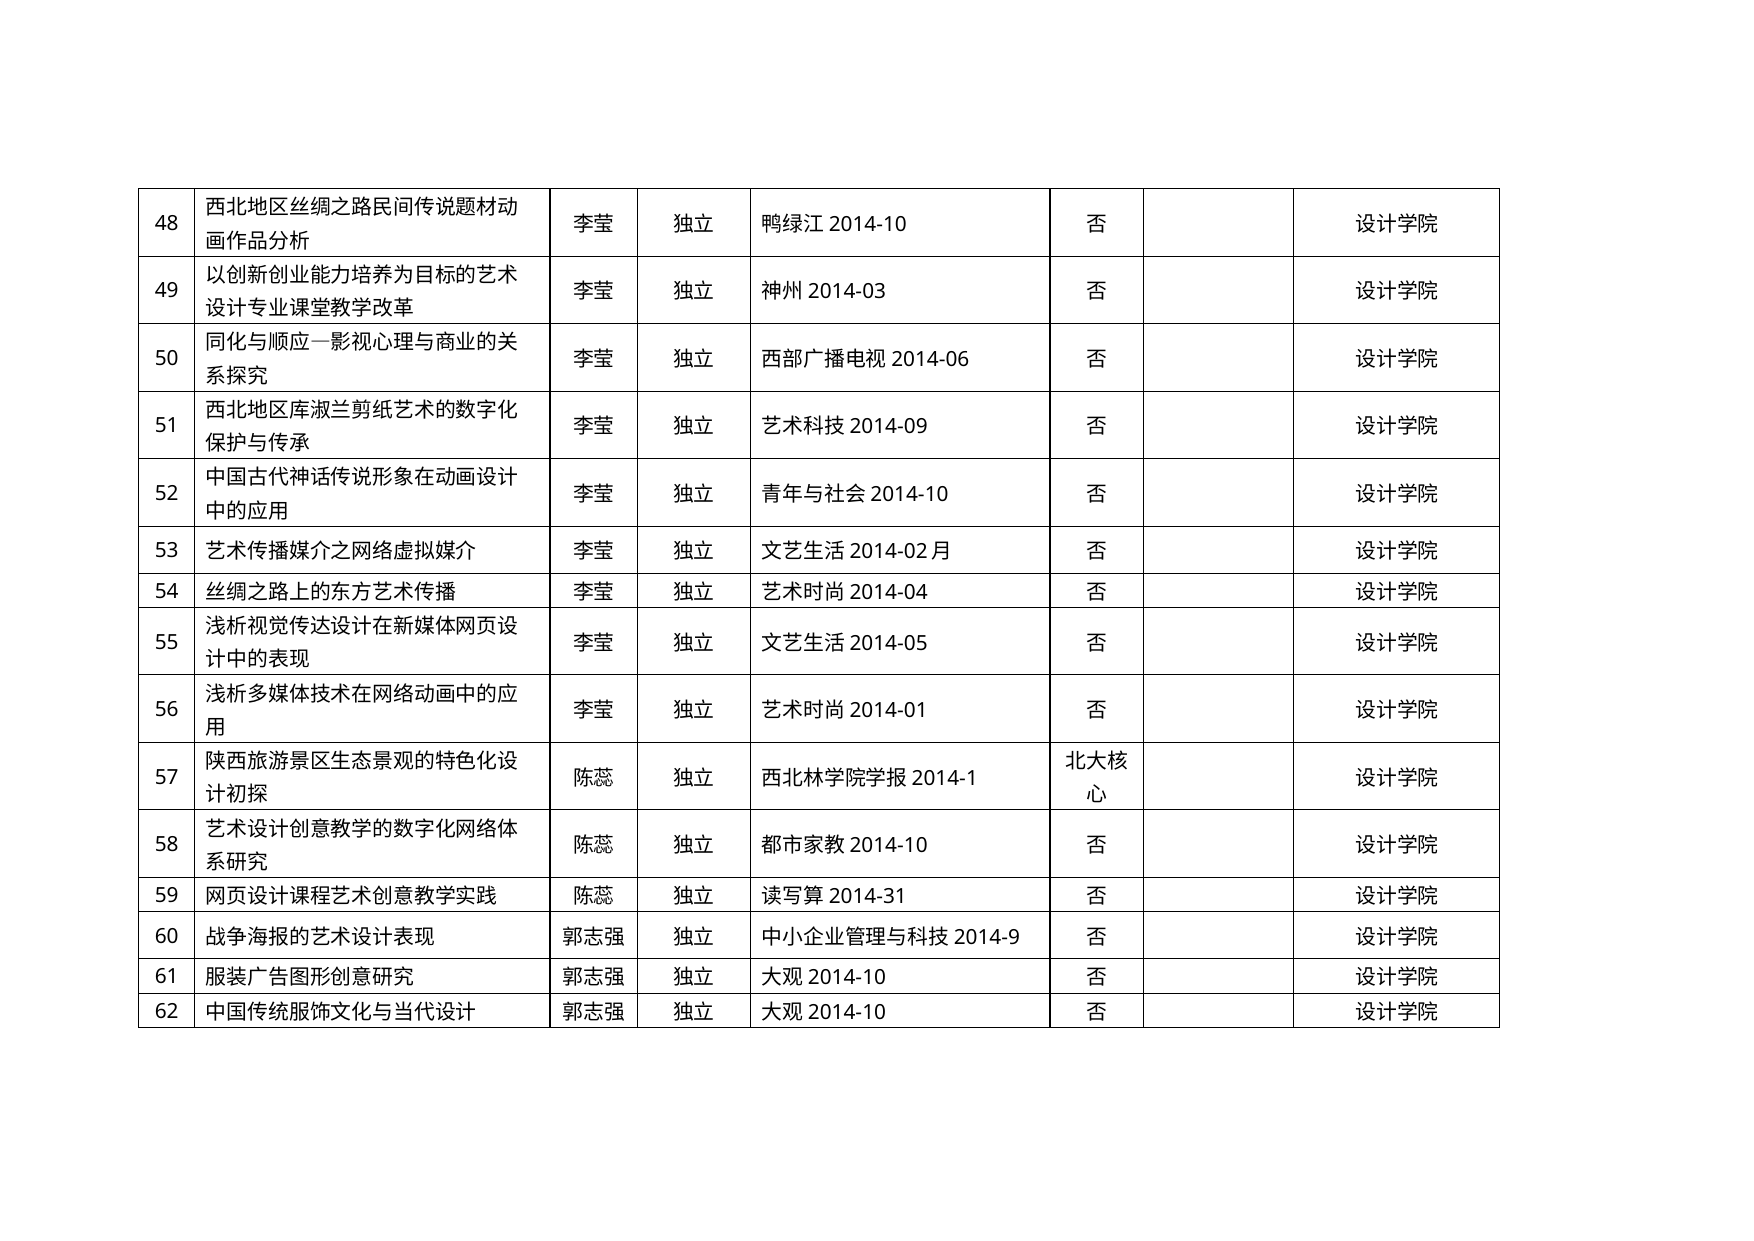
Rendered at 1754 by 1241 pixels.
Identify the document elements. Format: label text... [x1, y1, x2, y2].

table_cell 独立 [638, 994, 750, 1027]
table_cell 52 [139, 459, 194, 526]
table_cell 浅析多媒体技术在网络动画中的应用 [195, 675, 549, 742]
table_cell 李莹 [551, 189, 637, 256]
table_cell [1144, 459, 1293, 526]
table_cell 独立 [638, 810, 750, 877]
table_cell 中小企业管理与科技 2014-9 [751, 912, 1049, 958]
table_cell [1144, 675, 1293, 742]
table_cell 55 [139, 608, 194, 674]
table_cell 同化与顺应—影视心理与商业的关系探究 [195, 324, 549, 391]
table_cell 郭志强 [551, 994, 637, 1027]
table_cell 否 [1051, 189, 1143, 256]
table_cell 否 [1051, 810, 1143, 877]
table_cell 设计学院 [1294, 392, 1499, 458]
table_cell 设计学院 [1294, 257, 1499, 323]
table_cell 设计学院 [1294, 675, 1499, 742]
table_cell 都市家教 2014-10 [751, 810, 1049, 877]
table_cell 陈蕊 [551, 878, 637, 911]
table_cell 49 [139, 257, 194, 323]
table_cell 陕西旅游景区生态景观的特色化设计初探 [195, 743, 549, 809]
table_cell 西北林学院学报2014-1 [751, 743, 1049, 809]
table_cell 独立 [638, 459, 750, 526]
table_cell 否 [1051, 574, 1143, 607]
table_cell 中国传统服饰文化与当代设计 [195, 994, 549, 1027]
table_cell [1144, 574, 1293, 607]
table_cell [1144, 257, 1293, 323]
table_cell 李莹 [551, 574, 637, 607]
table_cell 独立 [638, 257, 750, 323]
table_cell 48 [139, 189, 194, 256]
table_cell [1144, 810, 1293, 877]
table_cell [1144, 527, 1293, 573]
table_cell 战争海报的艺术设计表现 [195, 912, 549, 958]
table_cell 否 [1051, 324, 1143, 391]
table_cell 李莹 [551, 608, 637, 674]
table_cell [1144, 878, 1293, 911]
table_cell 61 [139, 959, 194, 992]
table_cell 李莹 [551, 675, 637, 742]
table_cell 设计学院 [1294, 324, 1499, 391]
table_cell 否 [1051, 459, 1143, 526]
table_cell 否 [1051, 912, 1143, 958]
table_cell 独立 [638, 392, 750, 458]
table_cell 大观 2014-10 [751, 959, 1049, 992]
table_cell [1144, 608, 1293, 674]
table_cell [1144, 324, 1293, 391]
table_cell 以创新创业能力培养为目标的艺术设计专业课堂教学改革 [195, 257, 549, 323]
table_cell 设计学院 [1294, 810, 1499, 877]
table_cell 西部广播电视 2014-06 [751, 324, 1049, 391]
table_cell [1144, 994, 1293, 1027]
table_cell 李莹 [551, 257, 637, 323]
table_cell 西北地区丝绸之路民间传说题材动画作品分析 [195, 189, 549, 256]
table_cell 青年与社会 2014-10 [751, 459, 1049, 526]
table_cell 李莹 [551, 527, 637, 573]
table_cell 60 [139, 912, 194, 958]
table_cell 独立 [638, 608, 750, 674]
table_cell 设计学院 [1294, 743, 1499, 809]
table_cell 54 [139, 574, 194, 607]
table_cell 独立 [638, 527, 750, 573]
table_cell 独立 [638, 675, 750, 742]
table_cell 设计学院 [1294, 994, 1499, 1027]
table_cell 设计学院 [1294, 878, 1499, 911]
table_cell 鸭绿江 2014-10 [751, 189, 1049, 256]
table_cell 56 [139, 675, 194, 742]
table_cell 否 [1051, 675, 1143, 742]
table_cell 独立 [638, 959, 750, 992]
table_cell 设计学院 [1294, 189, 1499, 256]
table_cell 文艺生活 2014-05 [751, 608, 1049, 674]
table_cell [1144, 912, 1293, 958]
table_cell 浅析视觉传达设计在新媒体网页设计中的表现 [195, 608, 549, 674]
table_cell 艺术设计创意教学的数字化网络体系研究 [195, 810, 549, 877]
table_cell 53 [139, 527, 194, 573]
table_cell 郭志强 [551, 912, 637, 958]
table_cell 50 [139, 324, 194, 391]
table_cell 否 [1051, 392, 1143, 458]
table_cell 艺术时尚 2014-04 [751, 574, 1049, 607]
table_cell 62 [139, 994, 194, 1027]
table_cell 独立 [638, 324, 750, 391]
table_cell 设计学院 [1294, 608, 1499, 674]
table_cell 西北地区库淑兰剪纸艺术的数字化保护与传承 [195, 392, 549, 458]
table_cell 独立 [638, 912, 750, 958]
table_cell 李莹 [551, 459, 637, 526]
table_cell 59 [139, 878, 194, 911]
table_cell 网页设计课程艺术创意教学实践 [195, 878, 549, 911]
table_cell 否 [1051, 994, 1143, 1027]
table_cell 否 [1051, 878, 1143, 911]
table_cell 艺术科技 2014-09 [751, 392, 1049, 458]
table_cell 独立 [638, 574, 750, 607]
table_cell 艺术时尚 2014-01 [751, 675, 1049, 742]
table_cell 独立 [638, 189, 750, 256]
table_cell 神州 2014-03 [751, 257, 1049, 323]
table_cell [1144, 392, 1293, 458]
table_cell [1144, 959, 1293, 992]
table_cell 北大核心 [1051, 743, 1143, 809]
table_cell 艺术传播媒介之网络虚拟媒介 [195, 527, 549, 573]
table_cell 否 [1051, 608, 1143, 674]
table_cell 否 [1051, 959, 1143, 992]
table_cell 郭志强 [551, 959, 637, 992]
table_cell 设计学院 [1294, 574, 1499, 607]
table_cell 李莹 [551, 324, 637, 391]
table_cell [1144, 189, 1293, 256]
table_cell 设计学院 [1294, 959, 1499, 992]
table_cell 58 [139, 810, 194, 877]
table_cell 否 [1051, 257, 1143, 323]
table_cell 李莹 [551, 392, 637, 458]
table_cell 独立 [638, 743, 750, 809]
table_cell 大观 2014-10 [751, 994, 1049, 1027]
table_cell 读写算 2014-31 [751, 878, 1049, 911]
table_cell 51 [139, 392, 194, 458]
table_cell 服装广告图形创意研究 [195, 959, 549, 992]
table_cell 丝绸之路上的东方艺术传播 [195, 574, 549, 607]
table_cell 中国古代神话传说形象在动画设计中的应用 [195, 459, 549, 526]
table_cell 设计学院 [1294, 912, 1499, 958]
table_cell 独立 [638, 878, 750, 911]
table_cell 设计学院 [1294, 527, 1499, 573]
table_cell 57 [139, 743, 194, 809]
table_cell 陈蕊 [551, 810, 637, 877]
table_cell 文艺生活 2014-02月 [751, 527, 1049, 573]
table_cell 设计学院 [1294, 459, 1499, 526]
table_cell [1144, 743, 1293, 809]
table_cell 陈蕊 [551, 743, 637, 809]
table_cell 否 [1051, 527, 1143, 573]
